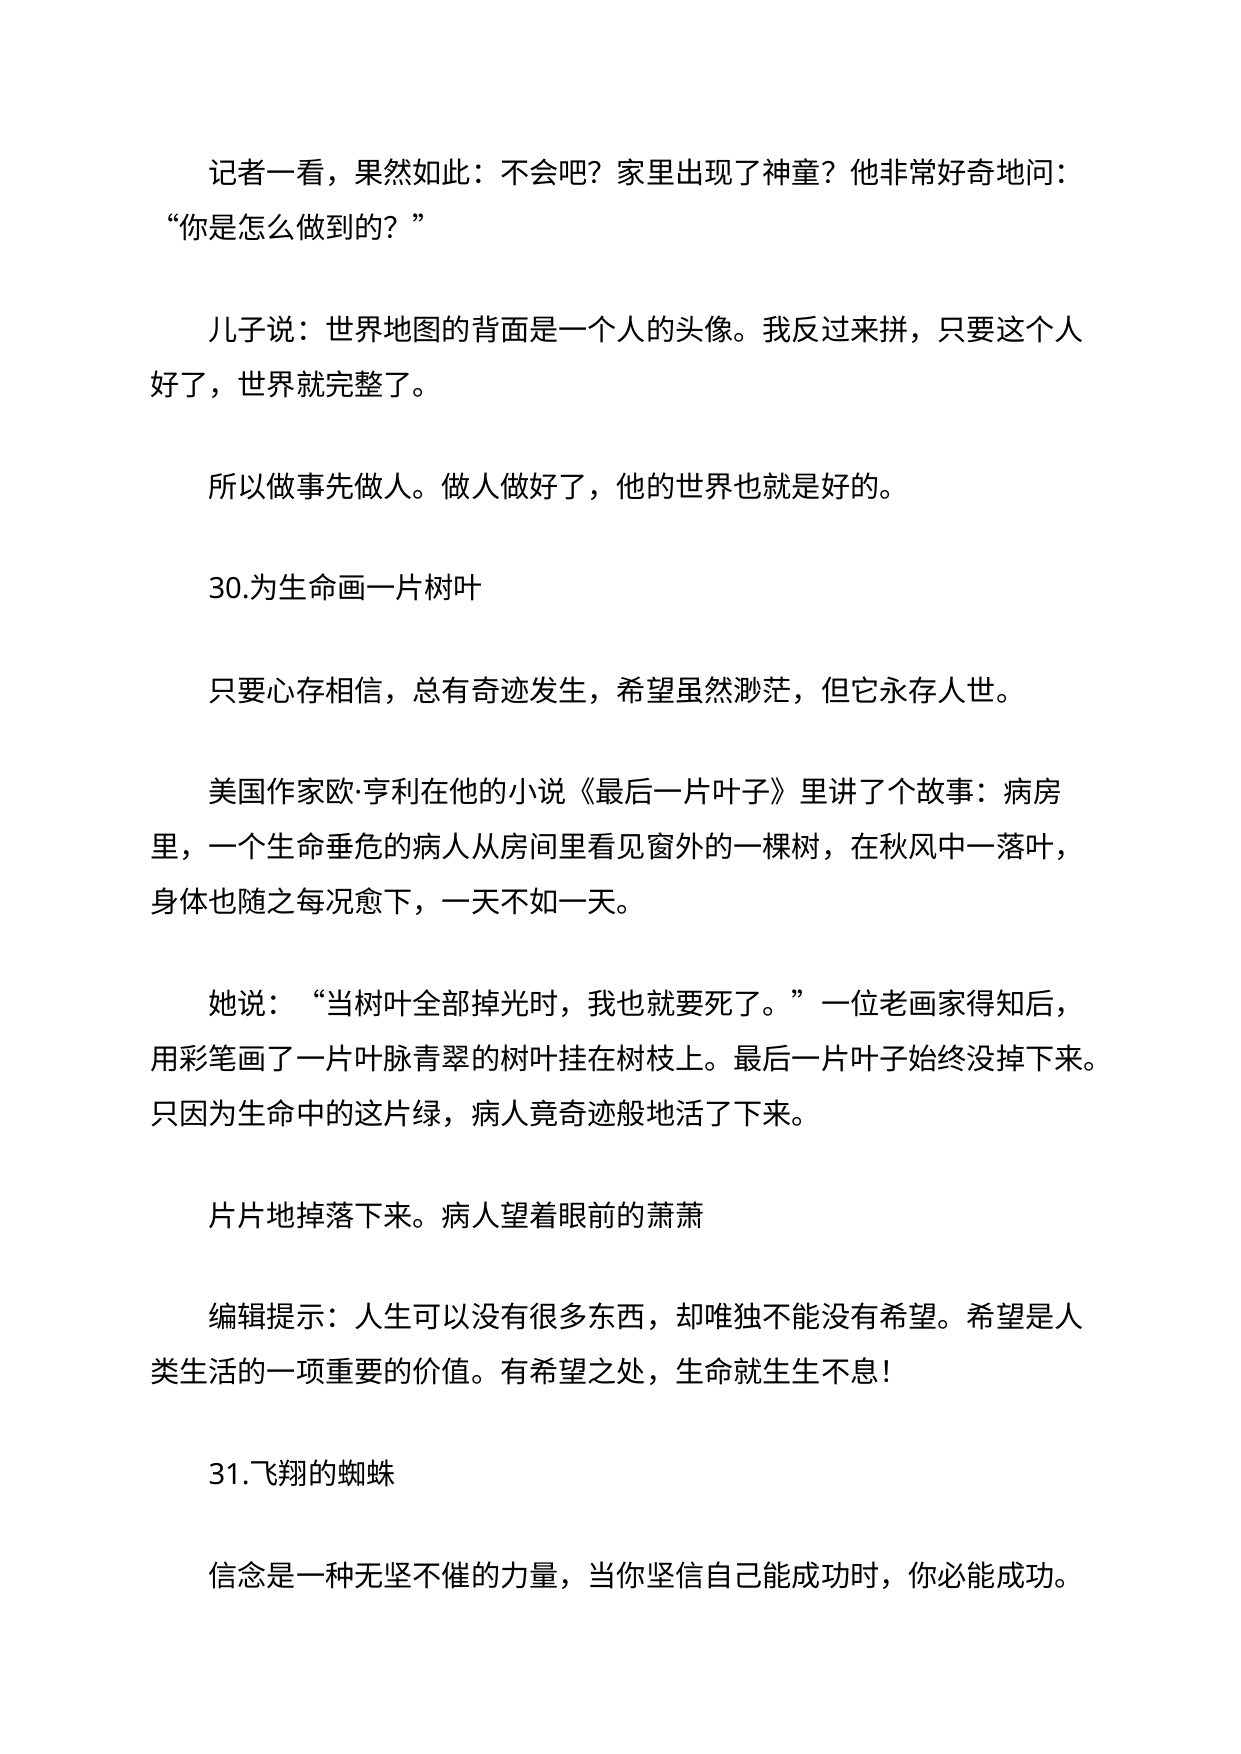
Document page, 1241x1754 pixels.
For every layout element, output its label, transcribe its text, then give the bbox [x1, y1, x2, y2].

text 30.为生命画一片树叶 [150, 565, 1090, 607]
text 所以做事先做人。做人做好了，他的世界也就是好的。 [150, 463, 1090, 506]
text 信念是一种无坚不催的力量，当你坚信自己能成功时，你必能成功。 [150, 1552, 1090, 1595]
text 只要心存相信，总有奇迹发生，希望虽然渺茫，但它永存人世。 [150, 667, 1090, 709]
text 片片地掉落下来。病人望着眼前的萧萧 [150, 1192, 1090, 1234]
text 31.飞翔的蜘蛛 [150, 1451, 1090, 1493]
text 她说：“当树叶全部掉光时，我也就要死了。”一位老画家得知后，用彩笔画了一片叶脉青翠的树叶挂在树枝上。最后一片叶子始终没掉下来。只因为生命中的这片绿，病人竟奇迹般地活了下来。 [150, 981, 1090, 1133]
text 记者一看，果然如此：不会吧？家里出现了神童？他非常好奇地问：“你是怎么做到的？” [150, 150, 1090, 247]
text 美国作家欧·亨利在他的小说《最后一片叶子》里讲了个故事：病房里，一个生命垂危的病人从房间里看见窗外的一棵树，在秋风中一落叶，身体也随之每况愈下，一天不如一天。 [150, 769, 1090, 921]
text 编辑提示：人生可以没有很多东西，却唯独不能没有希望。希望是人类生活的一项重要的价值。有希望之处，生命就生生不息！ [150, 1294, 1090, 1391]
text 儿子说：世界地图的背面是一个人的头像。我反过来拼，只要这个人好了，世界就完整了。 [150, 307, 1090, 404]
